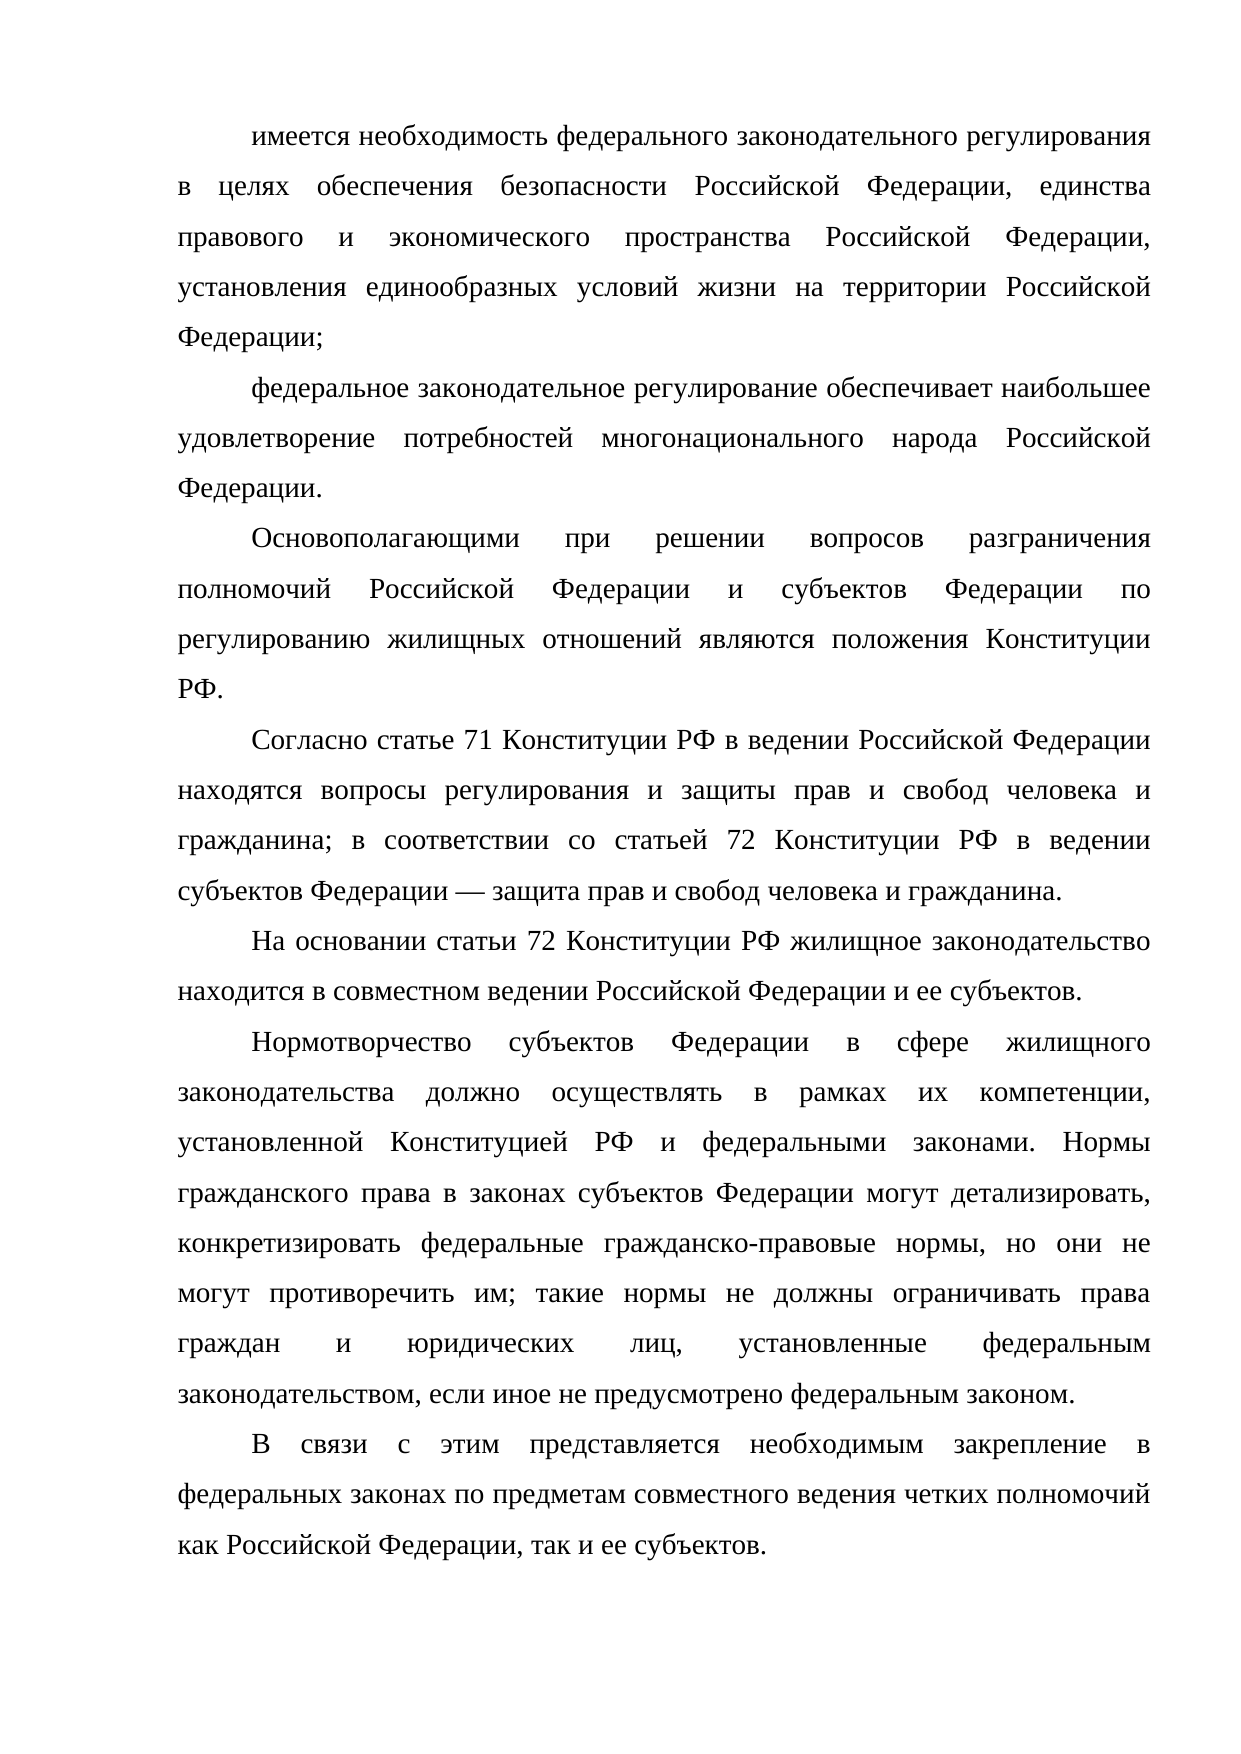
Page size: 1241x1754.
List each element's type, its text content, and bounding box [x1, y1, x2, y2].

text В связи с этим представляется необходимым закрепление в федеральных законах по предметам совместного ведения четких полномочий как Российской Федерации, так и ее субъектов. [177, 1426, 1152, 1560]
text Нормотворчество субъектов Федерации в сфере жилищного законодательства должно осуществлять в рамках их компетенции, установленной Конституцией РФ и федеральными законами. Нормы гражданского права в законах субъектов Федерации могут детализировать, конкретизировать федеральные гражданско-правовые нормы, но они не могут противоречить им; такие нормы не должны ограничивать права граждан и юридических лиц, установленные федеральным законодательством, если иное не предусмотрено федеральным законом. [177, 1024, 1152, 1409]
text имеется необходимость федерального законодательного регулирования в целях обеспечения безопасности Российской Федерации, единства правового и экономического пространства Российской Федерации, установления единообразных условий жизни на территории Российской Федерации; [177, 118, 1152, 353]
text На основании статьи 72 Конституции РФ жилищное законодательство находится в совместном ведении Российской Федерации и ее субъектов. [177, 923, 1152, 1007]
text Согласно статье 71 Конституции РФ в ведении Российской Федерации находятся вопросы регулирования и защиты прав и свобод человека и гражданина; в соответствии со статьей 72 Конституции РФ в ведении субъектов Федерации — защита прав и свобод человека и гражданина. [177, 722, 1152, 906]
text Основополагающими при решении вопросов разграничения полномочий Российской Федерации и субъектов Федерации по регулированию жилищных отношений являются положения Конституции РФ. [177, 521, 1152, 705]
text федеральное законодательное регулирование обеспечивает наибольшее удовлетворение потребностей многонационального народа Российской Федерации. [177, 370, 1152, 504]
